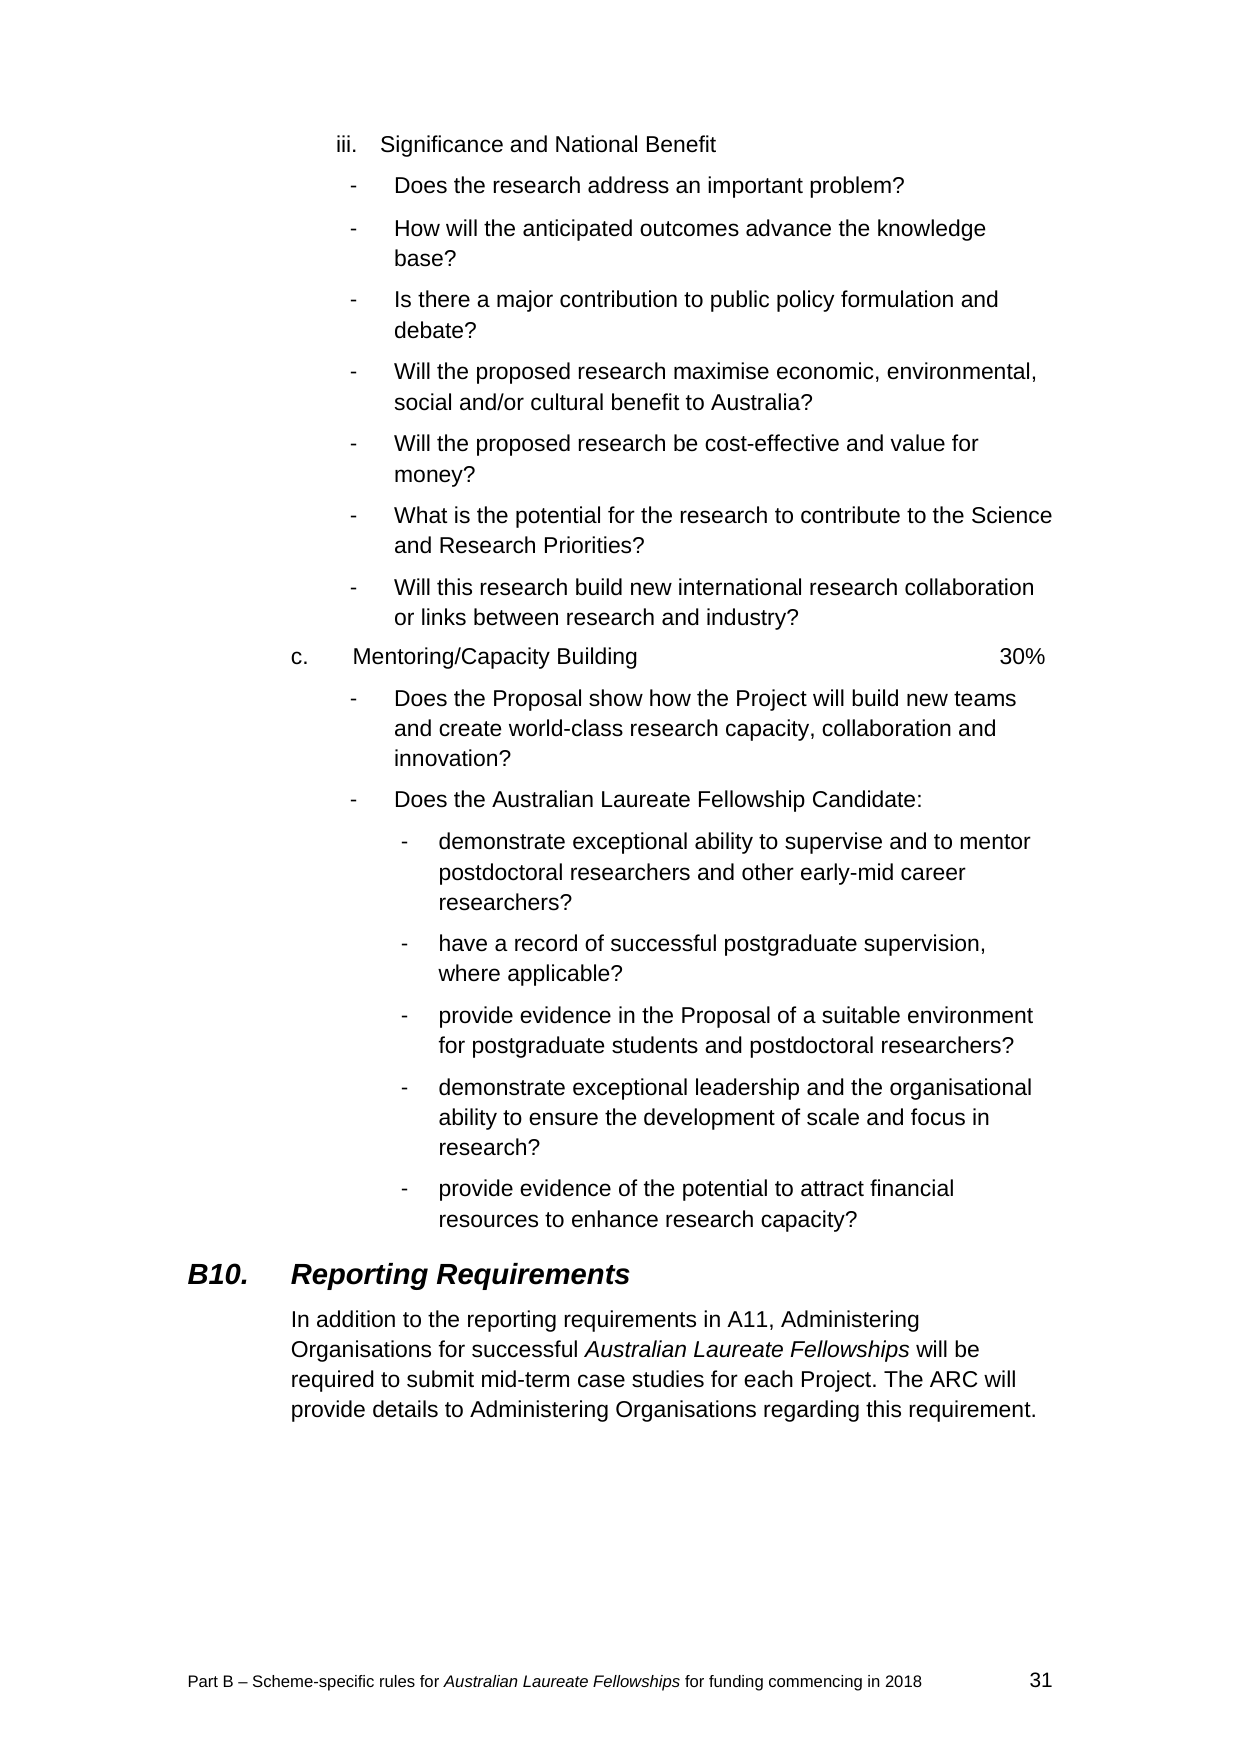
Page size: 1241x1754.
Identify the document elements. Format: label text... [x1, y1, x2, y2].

list Is there a major contribution to public policy formulation and debate? [350, 284, 1053, 343]
list Significance and National Benefit [336, 128, 1053, 157]
list Mentoring/Capacity Building 30% [291, 643, 1053, 669]
list What is the potential for the research to contribute to the Science and Research Priorities? [350, 499, 1053, 559]
list Will the proposed research maximise economic, environmental, social and/or cultural benefit to Australia? [350, 356, 1053, 415]
list Will the proposed research be cost-effective and value for money? [350, 428, 1053, 487]
list Will this research build new international research collaboration or links between research and industry? [350, 571, 1053, 631]
list In addition to the reporting requirements in A11, Administering Organisations for successful Australian Laureate Fellowships will be required to submit mid-term case studies for each Project. The ARC will provide details to Administering Organisations regarding this requirement. [187, 1303, 1053, 1422]
list demonstrate exceptional leadership and the organisational ability to ensure the development of scale and focus in research? [401, 1071, 1053, 1160]
list Does the research address an important problem? [350, 170, 1053, 199]
list have a record of successful postgraduate supervision, where applicable? [401, 927, 1053, 987]
list How will the anticipated outcomes advance the knowledge base? [350, 212, 1053, 271]
subtitle Reporting Requirements [187, 1257, 1053, 1291]
list Does the Proposal show how the Project will build new teams and create world-class research capacity, collaboration and innovation? [350, 682, 1053, 771]
list demonstrate exceptional ability to supervise and to mentor postdoctoral researchers and other early-mid career researchers? [401, 826, 1053, 915]
list provide evidence of the potential to attract financial resources to enhance research capacity? [401, 1173, 1053, 1232]
list provide evidence in the Proposal of a suitable environment for postgraduate students and postdoctoral researchers? [401, 999, 1053, 1059]
list Does the Australian Laureate Fellowship Candidate: [350, 784, 1053, 813]
